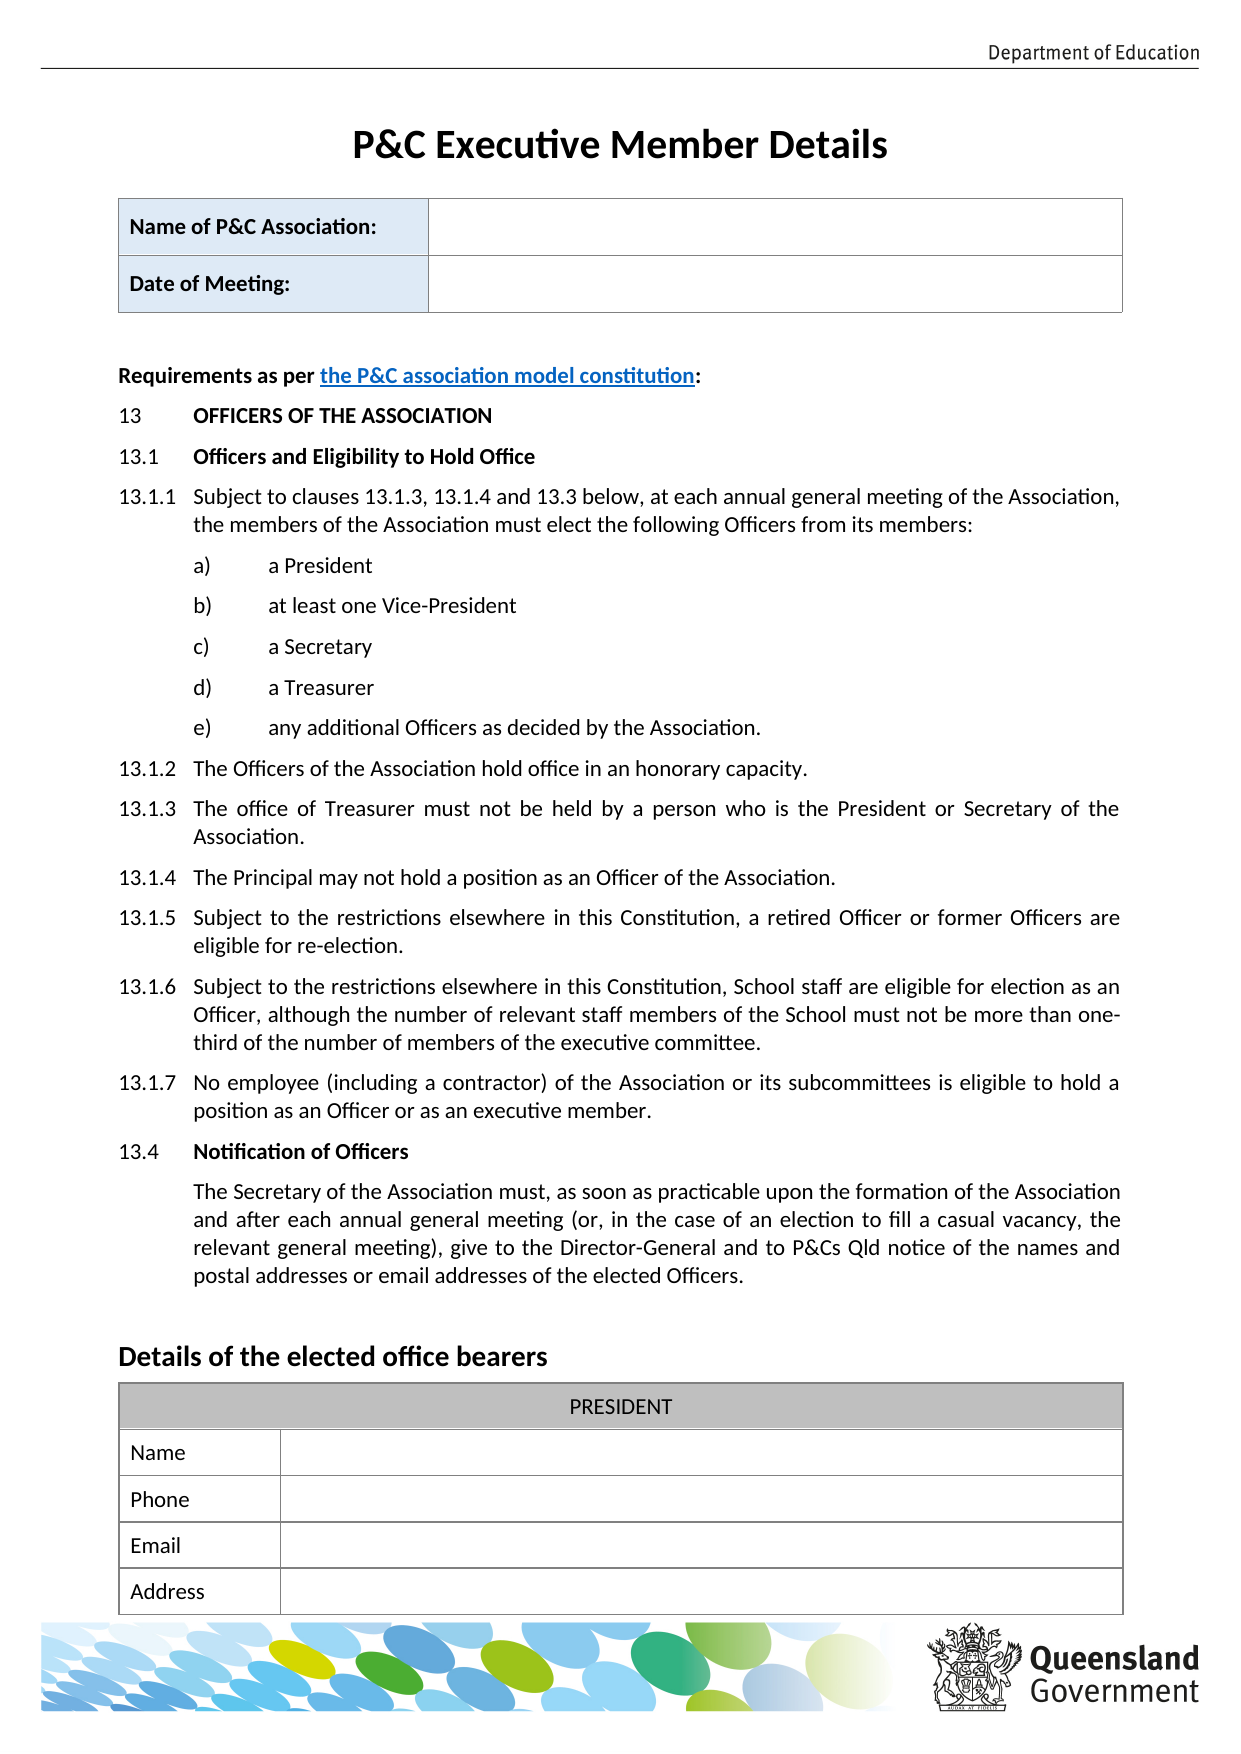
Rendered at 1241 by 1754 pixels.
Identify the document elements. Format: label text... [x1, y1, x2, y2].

text 13.1.2 The Officers of the Association hold office in an honorary capacity. [118, 754, 1122, 782]
text 13.4 Notification of Officers [118, 1137, 1122, 1165]
table_cell [281, 1523, 1122, 1567]
text Requirements as per the P&C association model constitution: [118, 361, 1122, 389]
table_cell Address [120, 1569, 280, 1613]
text 13.1.6 Subject to the restrictions elsewhere in this Constitution, School staff are eligible for election as an Officer, although the number of relevant staff members of the School must not be more than one-third of the number of members of the executive committee. [118, 972, 1122, 1056]
table_header PRESIDENT [120, 1384, 1122, 1428]
text e) any additional Officers as decided by the Association. [193, 713, 1122, 741]
text Details of the elected office bearers [118, 1338, 1122, 1374]
text The Secretary of the Association must, as soon as practicable upon the formation of the Association and after each annual general meeting (or, in the case of an election to fill a casual vacancy, the relevant general meeting), give to the Director-General and to P&Cs Qld notice of the names and postal addresses or email addresses of the elected Officers. [193, 1177, 1122, 1289]
picture [0, 2, 1240, 86]
text 13.1.1 Subject to clauses 13.1.3, 13.1.4 and 13.3 below, at each annual general meeting of the Association, the members of the Association must elect the following Officers from its members: [118, 482, 1122, 538]
table_header Name of P&C Association: [119, 199, 428, 254]
table_cell [429, 256, 1122, 312]
table_cell Phone [120, 1476, 280, 1521]
table_cell Name [120, 1430, 280, 1475]
text 13.1 Officers and Eligibility to Hold Office [118, 442, 1122, 470]
table_cell [281, 1476, 1122, 1521]
table_cell [281, 1569, 1122, 1613]
text 13.1.4 The Principal may not hold a position as an Officer of the Association. [118, 863, 1122, 891]
text b) at least one Vice-President [193, 592, 1122, 619]
table_cell Date of Meeting: [119, 256, 428, 312]
text d) a Treasurer [193, 673, 1122, 701]
text 13.1.3 The office of Treasurer must not be held by a person who is the President or Secretary of the Association. [118, 794, 1122, 850]
table_header [429, 199, 1122, 254]
table_cell [281, 1430, 1122, 1475]
text 13.1.5 Subject to the restrictions elsewhere in this Constitution, a retired Officer or former Officers are eligible for re-election. [118, 903, 1122, 959]
table_cell Email [120, 1523, 280, 1567]
text P&C Executive Member Details [118, 118, 1122, 169]
picture [0, 1593, 1240, 1752]
text a) a President [193, 551, 1122, 579]
text 13 OFFICERS OF THE ASSOCIATION [118, 401, 1122, 429]
text c) a Secretary [193, 632, 1122, 660]
text 13.1.7 No employee (including a contractor) of the Association or its subcommittees is eligible to hold a position as an Officer or as an executive member. [118, 1068, 1122, 1124]
